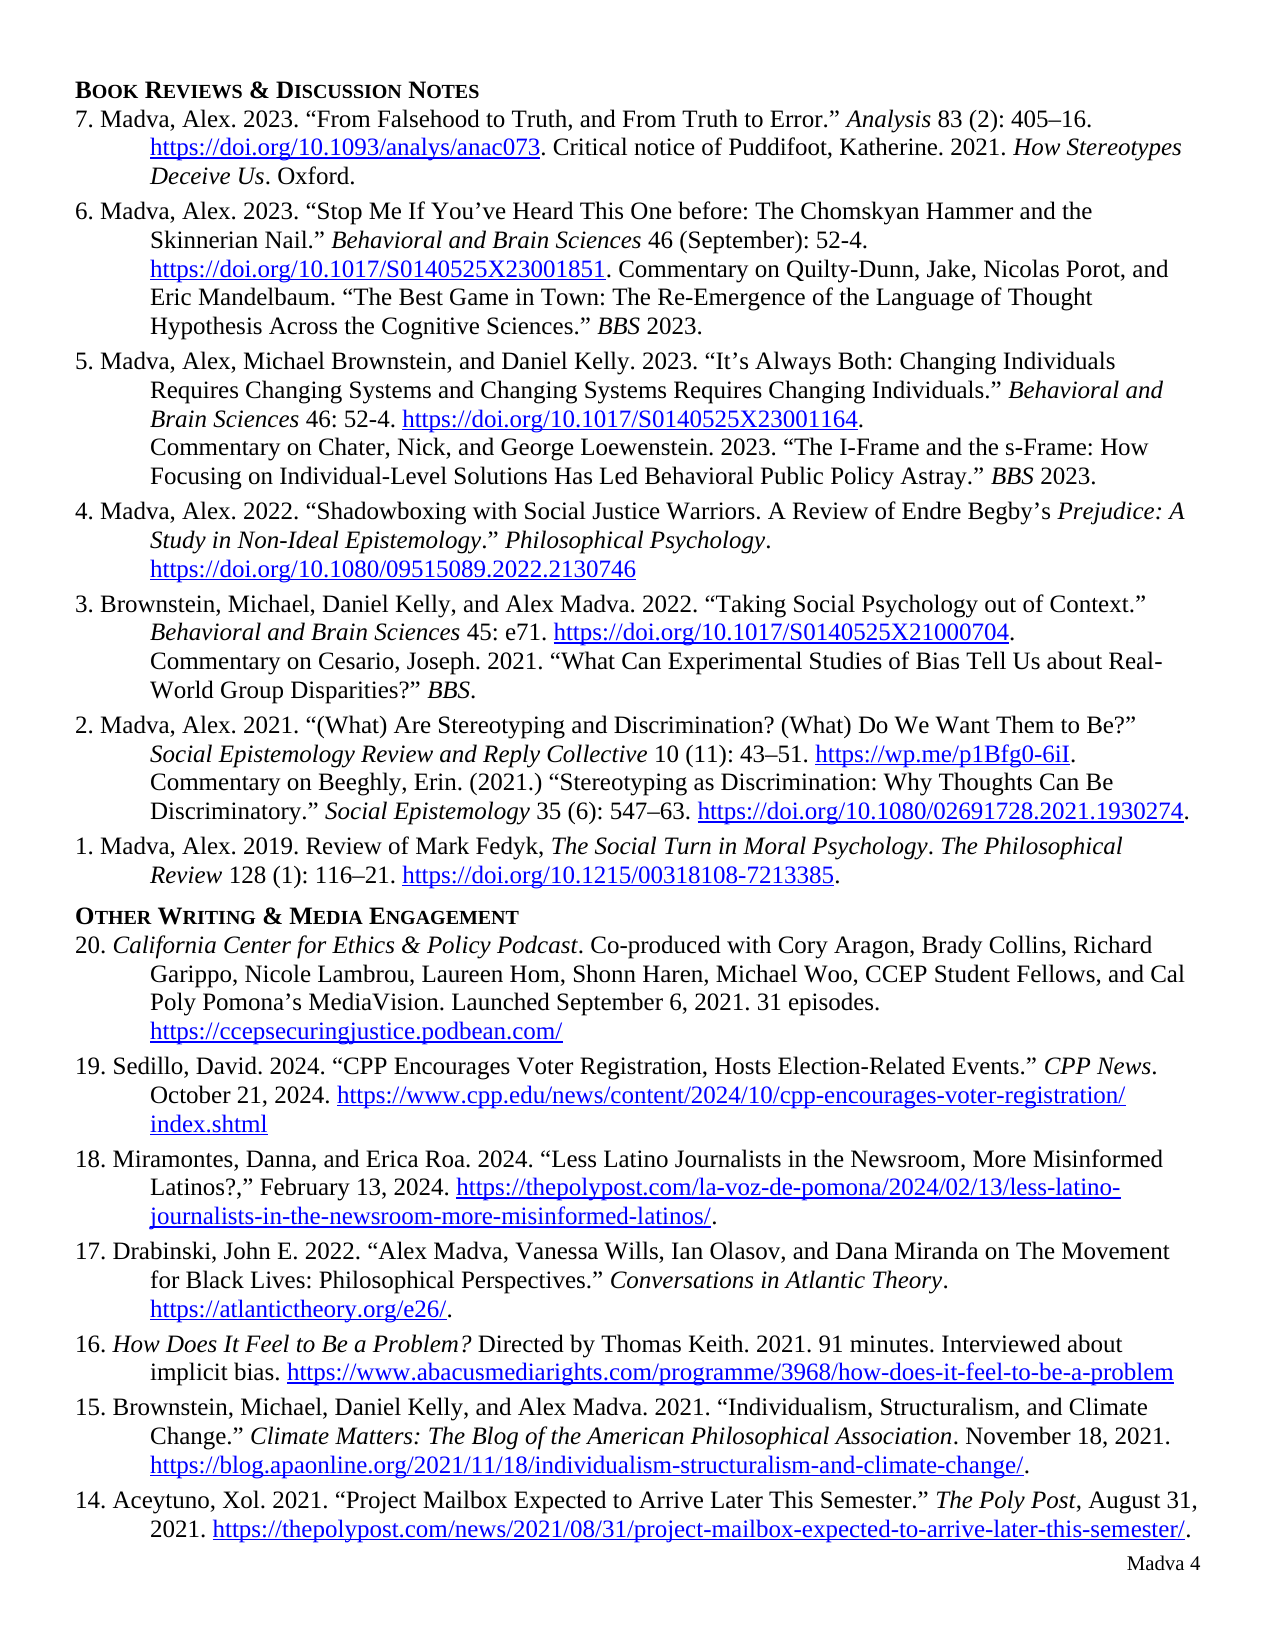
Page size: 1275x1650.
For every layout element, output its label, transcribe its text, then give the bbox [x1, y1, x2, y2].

text 16. How Does It Feel to Be a Problem? Directed by Thomas Keith. 2021. 91 minutes. Interviewed about implicit bias. https://www.abacusmediarights.com/programme/3968/how-does-it-feel-to-be-a-problem [75, 1329, 1200, 1386]
text Book Reviews & Discussion Notes [75, 75, 1200, 104]
text 14. Aceytuno, Xol. 2021. “Project Mailbox Expected to Arrive Later This Semester.” The Poly Post, August 31, 2021. https://thepolypost.com/news/2021/08/31/project-mailbox-expected-to-arrive-later-this-semester/. [75, 1485, 1200, 1542]
text 17. Drabinski, John E. 2022. “Alex Madva, Vanessa Wills, Ian Olasov, and Dana Miranda on The Movement for Black Lives: Philosophical Perspectives.” Conversations in Atlantic Theory. https://atlantictheory.org/e26/. [75, 1236, 1200, 1322]
text 18. Miramontes, Danna, and Erica Roa. 2024. “Less Latino Journalists in the Newsroom, More Misinformed Latinos?,” February 13, 2024. https://thepolypost.com/la-voz-de-pomona/2024/02/13/less-latino-journalists-in-the-newsroom-more-misinformed-latinos/. [75, 1144, 1200, 1230]
text 6. Madva, Alex. 2023. “Stop Me If You’ve Heard This One before: The Chomskyan Hammer and the Skinnerian Nail.” Behavioral and Brain Sciences 46 (September): 52-4. https://doi.org/10.1017/S0140525X23001851. Commentary on Quilty-Dunn, Jake, Nicolas Porot, and Eric Mandelbaum. “The Best Game in Town: The Re-Emergence of the Language of Thought Hypothesis Across the Cognitive Sciences.” BBS 2023. [75, 196, 1200, 340]
text 20. California Center for Ethics & Policy Podcast. Co-produced with Cory Aragon, Brady Collins, Richard Garippo, Nicole Lambrou, Laureen Hom, Shonn Haren, Michael Woo, CCEP Student Fellows, and Cal Poly Pomona’s MediaVision. Launched September 6, 2021. 31 episodes. https://ccepsecuringjustice.podbean.com/ [75, 930, 1200, 1045]
text 4. Madva, Alex. 2022. “Shadowboxing with Social Justice Warriors. A Review of Endre Begby’s Prejudice: A Study in Non-Ideal Epistemology.” Philosophical Psychology. https://doi.org/10.1080/09515089.2022.2130746 [75, 496, 1200, 582]
text 1. Madva, Alex. 2019. Review of Mark Fedyk, The Social Turn in Moral Psychology. The Philosophical Review 128 (1): 116–21. https://doi.org/10.1215/00318108-7213385. [75, 831, 1200, 889]
text 7. Madva, Alex. 2023. “From Falsehood to Truth, and From Truth to Error.” Analysis 83 (2): 405–16. https://doi.org/10.1093/analys/anac073. Critical notice of Puddifoot, Katherine. 2021. How Stereotypes Deceive Us. Oxford. [75, 104, 1200, 190]
text 19. Sedillo, David. 2024. “CPP Encourages Voter Registration, Hosts Election-Related Events.” CPP News. October 21, 2024. https://www.cpp.edu/news/content/2024/10/cpp-encourages-voter-registration/index.shtml [75, 1051, 1200, 1137]
text Other Writing & Media Engagement [75, 901, 1200, 930]
text 2. Madva, Alex. 2021. “(What) Are Stereotyping and Discrimination? (What) Do We Want Them to Be?” Social Epistemology Review and Reply Collective 10 (11): 43–51. https://wp.me/p1Bfg0-6iI. Commentary on Beeghly, Erin. (2021.) “Stereotyping as Discrimination: Why Thoughts Can Be Discriminatory.” Social Epistemology 35 (6): 547–63. https://doi.org/10.1080/02691728.2021.1930274. [75, 710, 1200, 825]
text 15. Brownstein, Michael, Daniel Kelly, and Alex Madva. 2021. “Individualism, Structuralism, and Climate Change.” Climate Matters: The Blog of the American Philosophical Association. November 18, 2021. https://blog.apaonline.org/2021/11/18/individualism-structuralism-and-climate-change/. [75, 1392, 1200, 1479]
text 3. Brownstein, Michael, Daniel Kelly, and Alex Madva. 2022. “Taking Social Psychology out of Context.” Behavioral and Brain Sciences 45: e71. https://doi.org/10.1017/S0140525X21000704. Commentary on Cesario, Joseph. 2021. “What Can Experimental Studies of Bias Tell Us about Real-World Group Disparities?” BBS. [75, 589, 1200, 704]
text 5. Madva, Alex, Michael Brownstein, and Daniel Kelly. 2023. “It’s Always Both: Changing Individuals Requires Changing Systems and Changing Systems Requires Changing Individuals.” Behavioral and Brain Sciences 46: 52-4. https://doi.org/10.1017/S0140525X23001164. Commentary on Chater, Nick, and George Loewenstein. 2023. “The I-Frame and the s-Frame: How Focusing on Individual-Level Solutions Has Led Behavioral Public Policy Astray.” BBS 2023. [75, 346, 1200, 490]
